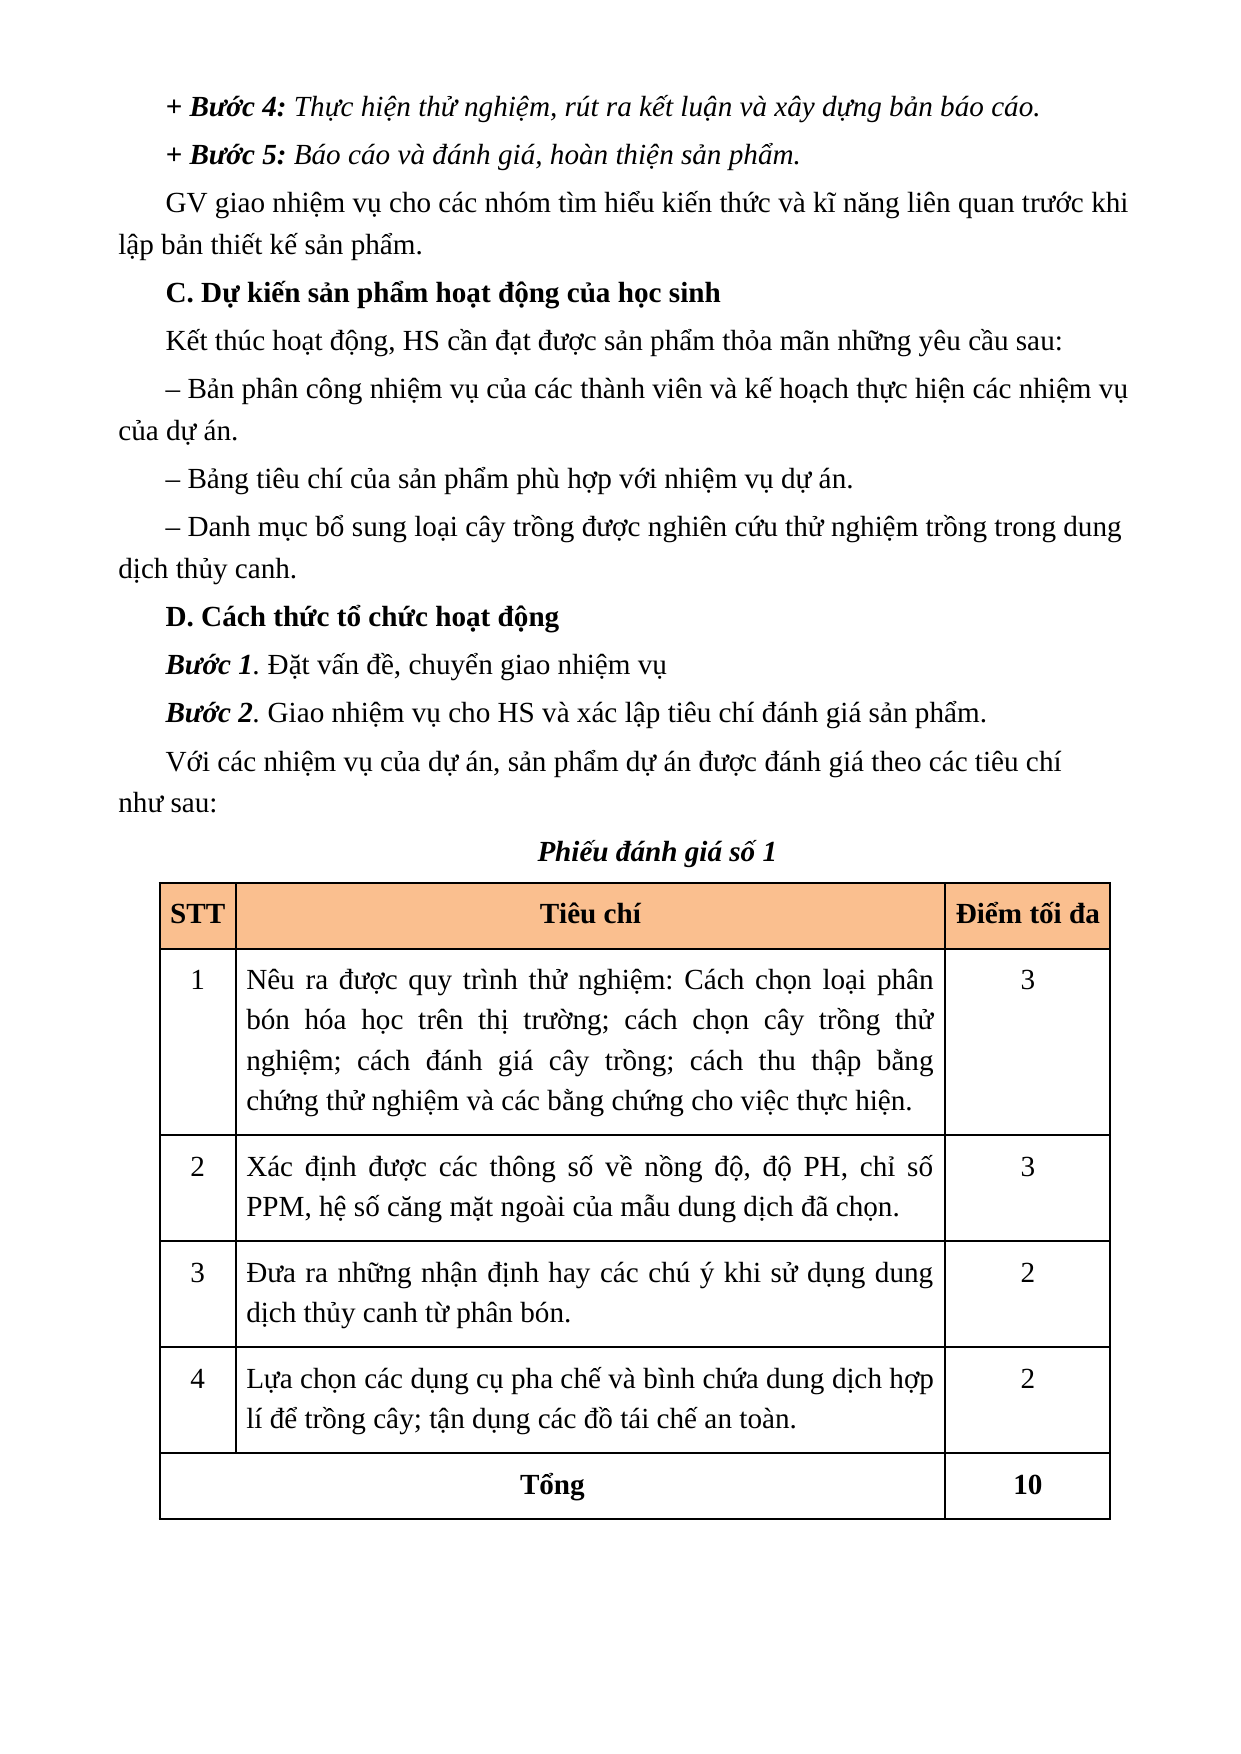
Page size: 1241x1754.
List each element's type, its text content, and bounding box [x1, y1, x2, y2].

table_cell 1 [161, 950, 235, 1134]
text Bước 1. Đặt vấn đề, chuyển giao nhiệm vụ [118, 647, 1152, 681]
table_header Tiêu chí [237, 884, 944, 948]
text C. Dự kiến sản phẩm hoạt động của học sinh [118, 275, 1152, 308]
table_cell Xác định được các thông số về nồng độ, độ PH, chỉ số PPM, hệ số căng mặt ngoài của mẫu dung dịch đã chọn. [237, 1136, 944, 1240]
table_cell Nêu ra được quy trình thử nghiệm: Cách chọn loại phân bón hóa học trên thị trường; cách chọn cây trồng thử nghiệm; cách đánh giá cây trồng; cách thu thập bằng chứng thử nghiệm và các bằng chứng cho việc thực hiện. [237, 950, 944, 1134]
table_cell 3 [161, 1242, 235, 1346]
text Với các nhiệm vụ của dự án, sản phẩm dự án được đánh giá theo các tiêu chí như sau: [118, 744, 1152, 819]
table_cell 4 [161, 1348, 235, 1452]
table_header Điểm tối đa [946, 884, 1109, 948]
text Phiếu đánh giá số 1 [118, 834, 1152, 867]
text – Bảng tiêu chí của sản phẩm phù hợp với nhiệm vụ dự án. [118, 461, 1152, 495]
table_cell Tổng [161, 1454, 944, 1518]
text Bước 2. Giao nhiệm vụ cho HS và xác lập tiêu chí đánh giá sản phẩm. [118, 696, 1152, 729]
table_cell 10 [946, 1454, 1109, 1518]
table_cell 2 [946, 1348, 1109, 1452]
table_cell 3 [946, 1136, 1109, 1240]
text GV giao nhiệm vụ cho các nhóm tìm hiểu kiến thức và kĩ năng liên quan trước khi lập bản thiết kế sản phẩm. [118, 185, 1152, 260]
text – Bản phân công nhiệm vụ của các thành viên và kế hoạch thực hiện các nhiệm vụ của dự án. [118, 371, 1152, 447]
text + Bước 4: Thực hiện thử nghiệm, rút ra kết luận và xây dựng bản báo cáo. [118, 89, 1152, 122]
text – Danh mục bổ sung loại cây trồng được nghiên cứu thử nghiệm trồng trong dung dịch thủy canh. [118, 509, 1152, 585]
table_cell 3 [946, 950, 1109, 1134]
text Kết thúc hoạt động, HS cần đạt được sản phẩm thỏa mãn những yêu cầu sau: [118, 323, 1152, 357]
text + Bước 5: Báo cáo và đánh giá, hoàn thiện sản phẩm. [118, 137, 1152, 170]
table_cell Đưa ra những nhận định hay các chú ý khi sử dụng dung dịch thủy canh từ phân bón. [237, 1242, 944, 1346]
table_cell 2 [946, 1242, 1109, 1346]
table_cell 2 [161, 1136, 235, 1240]
table_cell Lựa chọn các dụng cụ pha chế và bình chứa dung dịch hợp lí để trồng cây; tận dụng các đồ tái chế an toàn. [237, 1348, 944, 1452]
table_header STT [161, 884, 235, 948]
text D. Cách thức tổ chức hoạt động [118, 599, 1152, 633]
